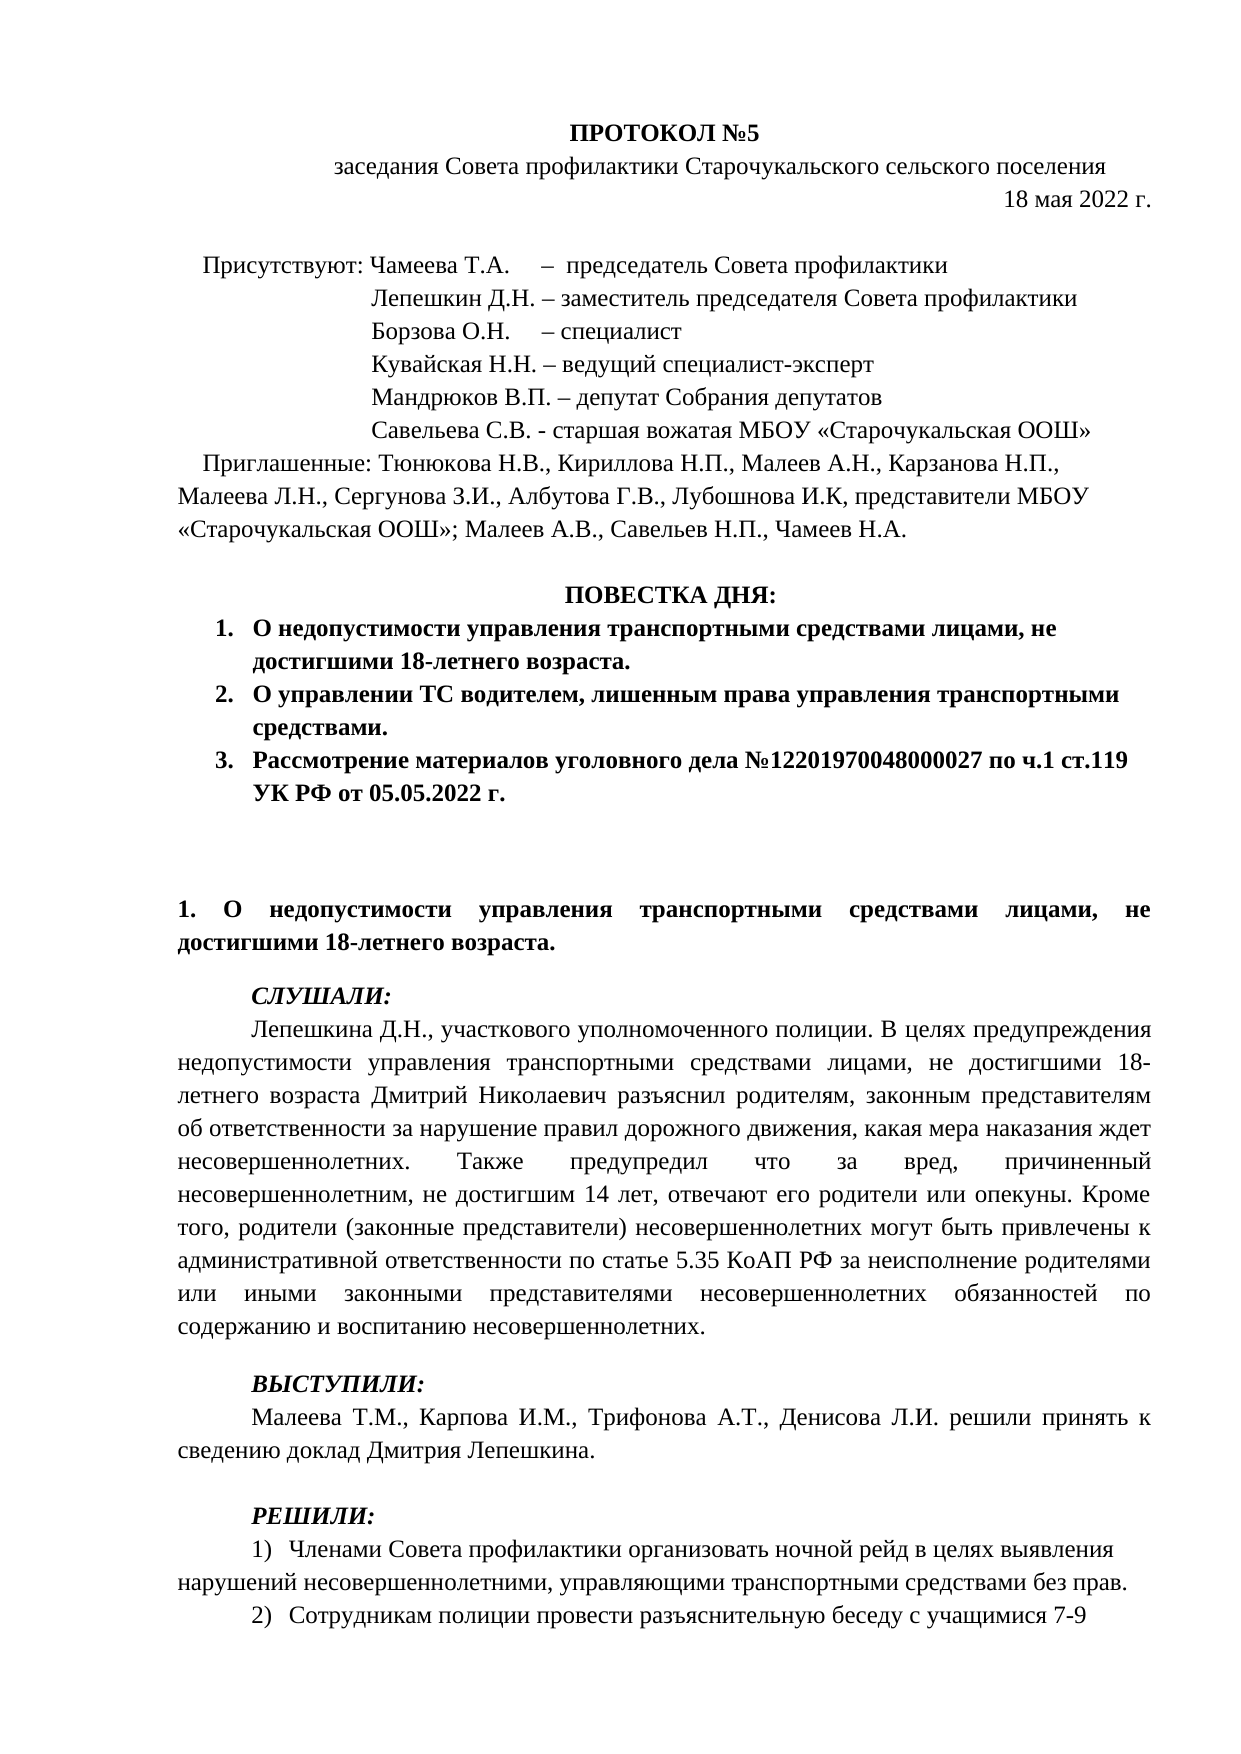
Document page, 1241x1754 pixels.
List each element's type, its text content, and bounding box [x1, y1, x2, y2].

list Сотрудникам полиции провести разъяснительную беседу с учащимися 7-9 [251, 1600, 1152, 1629]
text Присутствуют: Чамеева Т.А. – председатель Совета профилактики [177, 250, 1152, 279]
text Борзова О.Н. – специалист [177, 316, 1152, 345]
list Рассмотрение материалов уголовного дела №12201970048000027 по ч.1 ст.119 УК РФ от 05.05.2022 г. [215, 746, 1152, 807]
list О управлении ТС водителем, лишенным права управления транспортными средствами. [215, 679, 1152, 741]
text Лепешкин Д.Н. – заместитель председателя Совета профилактики [177, 283, 1152, 312]
text 1. О недопустимости управления транспортными средствами лицами, не достигшими 18-летнего возраста. [177, 894, 1152, 956]
text ВЫСТУПИЛИ: [177, 1369, 1152, 1398]
text ПРОТОКОЛ №5 [177, 118, 1152, 147]
text Кувайская Н.Н. – ведущий специалист-эксперт [177, 349, 1152, 378]
list Членами Совета профилактики организовать ночной рейд в целях выявления [251, 1534, 1152, 1563]
text заседания Совета профилактики Старочукальского сельского поселения [177, 151, 1152, 180]
text нарушений несовершеннолетними, управляющими транспортными средствами без прав. [177, 1567, 1152, 1596]
list О недопустимости управления транспортными средствами лицами, не достигшими 18-летнего возраста. [215, 613, 1152, 675]
text Приглашенные: Тюнюкова Н.В., Кириллова Н.П., Малеев А.Н., Карзанова Н.П., Малеева Л.Н., Сергунова З.И., Албутова Г.В., Лубошнова И.К, представители МБОУ «Старочукальская ООШ»; Малеев А.В., Савельев Н.П., Чамеев Н.А. [177, 448, 1152, 543]
text Савельева С.В. - старшая вожатая МБОУ «Старочукальская ООШ» [177, 415, 1152, 444]
text Лепешкина Д.Н., участкового уполномоченного полиции. В целях предупреждения недопустимости управления транспортными средствами лицами, не достигшими 18-летнего возраста Дмитрий Николаевич разъяснил родителям, законным представителям об ответственности за нарушение правил дорожного движения, какая мера наказания ждет несовершеннолетних. Также предупредил что за вред, причиненный несовершеннолетним, не достигшим 14 лет, отвечают его родители или опекуны. Кроме того, родители (законные представители) несовершеннолетних могут быть привлечены к административной ответственности по статье 5.35 КоАП РФ за неисполнение родителями или иными законными представителями несовершеннолетних обязанностей по содержанию и воспитанию несовершеннолетних. [177, 1014, 1152, 1113]
text Лепешкина Д.Н., участкового уполномоченного полиции. В целях предупреждения недопустимости управления транспортными средствами лицами, не достигшими 18-летнего возраста Дмитрий Николаевич разъяснил родителям, законным представителям об ответственности за нарушение правил дорожного движения, какая мера наказания ждет несовершеннолетних. Также предупредил что за вред, причиненный несовершеннолетним, не достигшим 14 лет, отвечают его родители или опекуны. Кроме того, родители (законные представители) несовершеннолетних могут быть привлечены к административной ответственности по статье 5.35 КоАП РФ за неисполнение родителями или иными законными представителями несовершеннолетних обязанностей по содержанию и воспитанию несовершеннолетних. [177, 1142, 1152, 1340]
text Мандрюков В.П. – депутат Собрания депутатов [177, 382, 1152, 411]
text 18 мая 2022 г. [177, 184, 1152, 213]
text РЕШИЛИ: [177, 1501, 1152, 1530]
text Малеева Т.М., Карпова И.М., Трифонова А.Т., Денисова Л.И. решили принять к сведению доклад Дмитрия Лепешкина. [177, 1402, 1152, 1464]
text ПОВЕСТКА ДНЯ: [177, 580, 1152, 609]
text СЛУШАЛИ: [177, 981, 1152, 1010]
